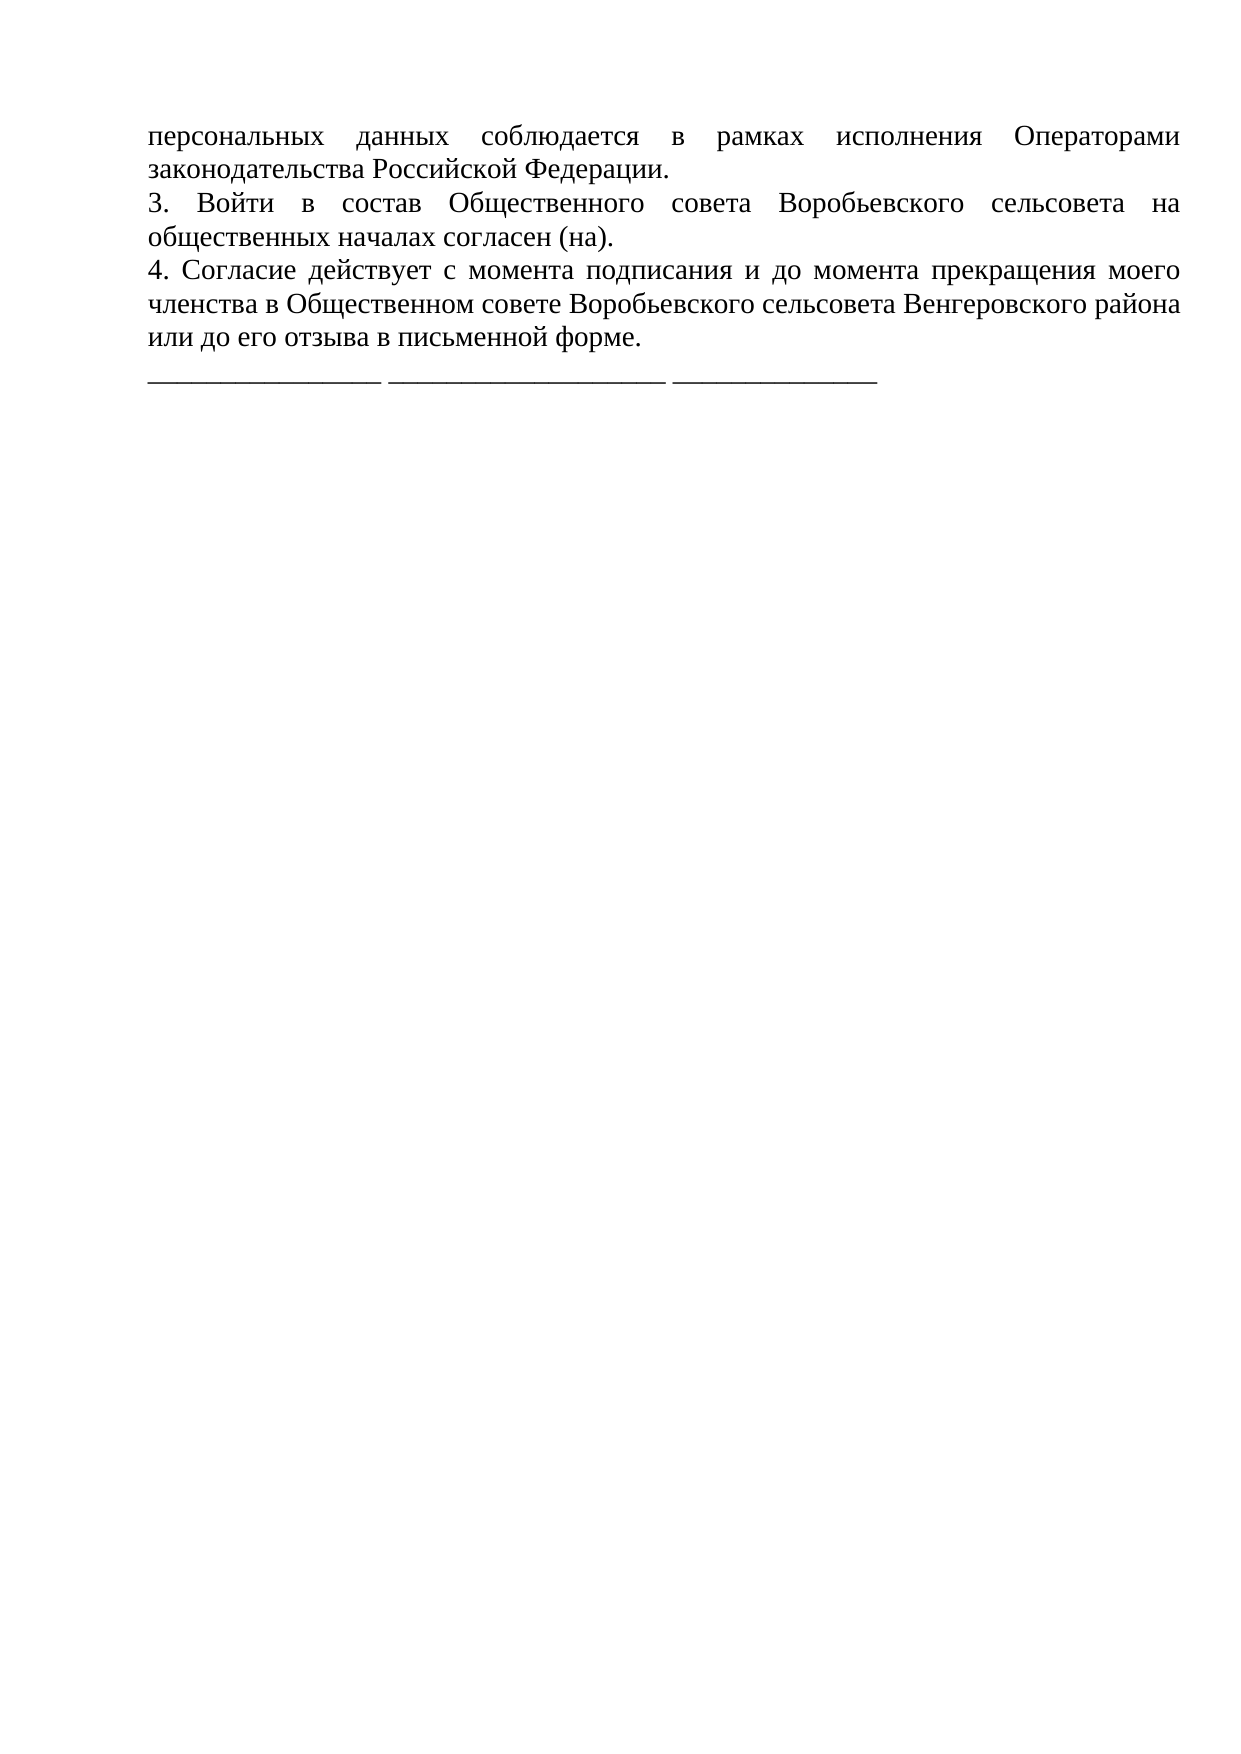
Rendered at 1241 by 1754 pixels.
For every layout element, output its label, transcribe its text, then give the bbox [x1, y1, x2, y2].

text 3. Войти в состав Общественного совета Воробьевского сельсовета на общественных началах согласен (на). [148, 185, 1181, 252]
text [148, 118, 1181, 185]
text ________________ ___________________ ______________ [148, 353, 1181, 386]
text 4. Согласие действует с момента подписания и до момента прекращения моего членства в Общественном совете Воробьевского сельсовета Венгеровского района или до его отзыва в письменной форме. [148, 252, 1181, 353]
